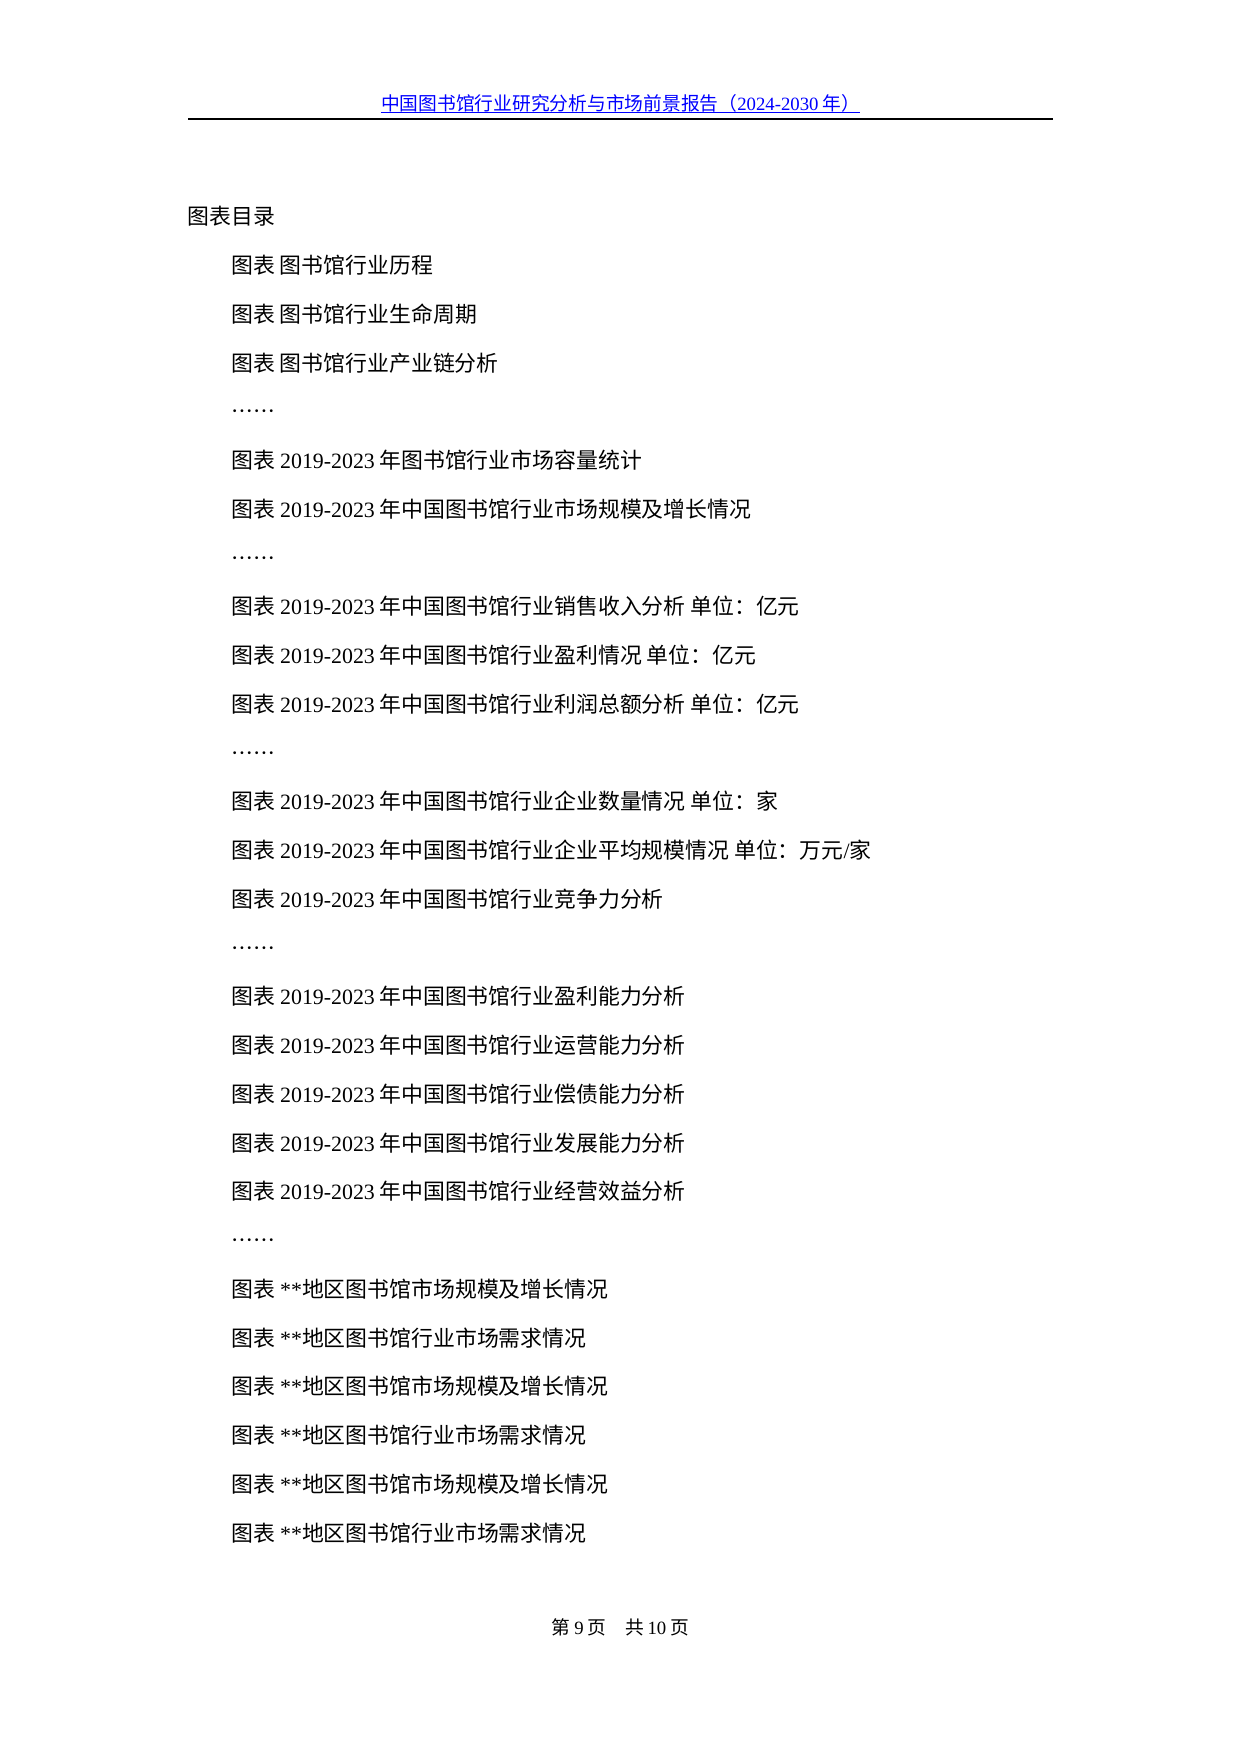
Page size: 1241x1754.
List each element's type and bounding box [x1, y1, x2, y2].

text [187, 150, 1053, 1548]
